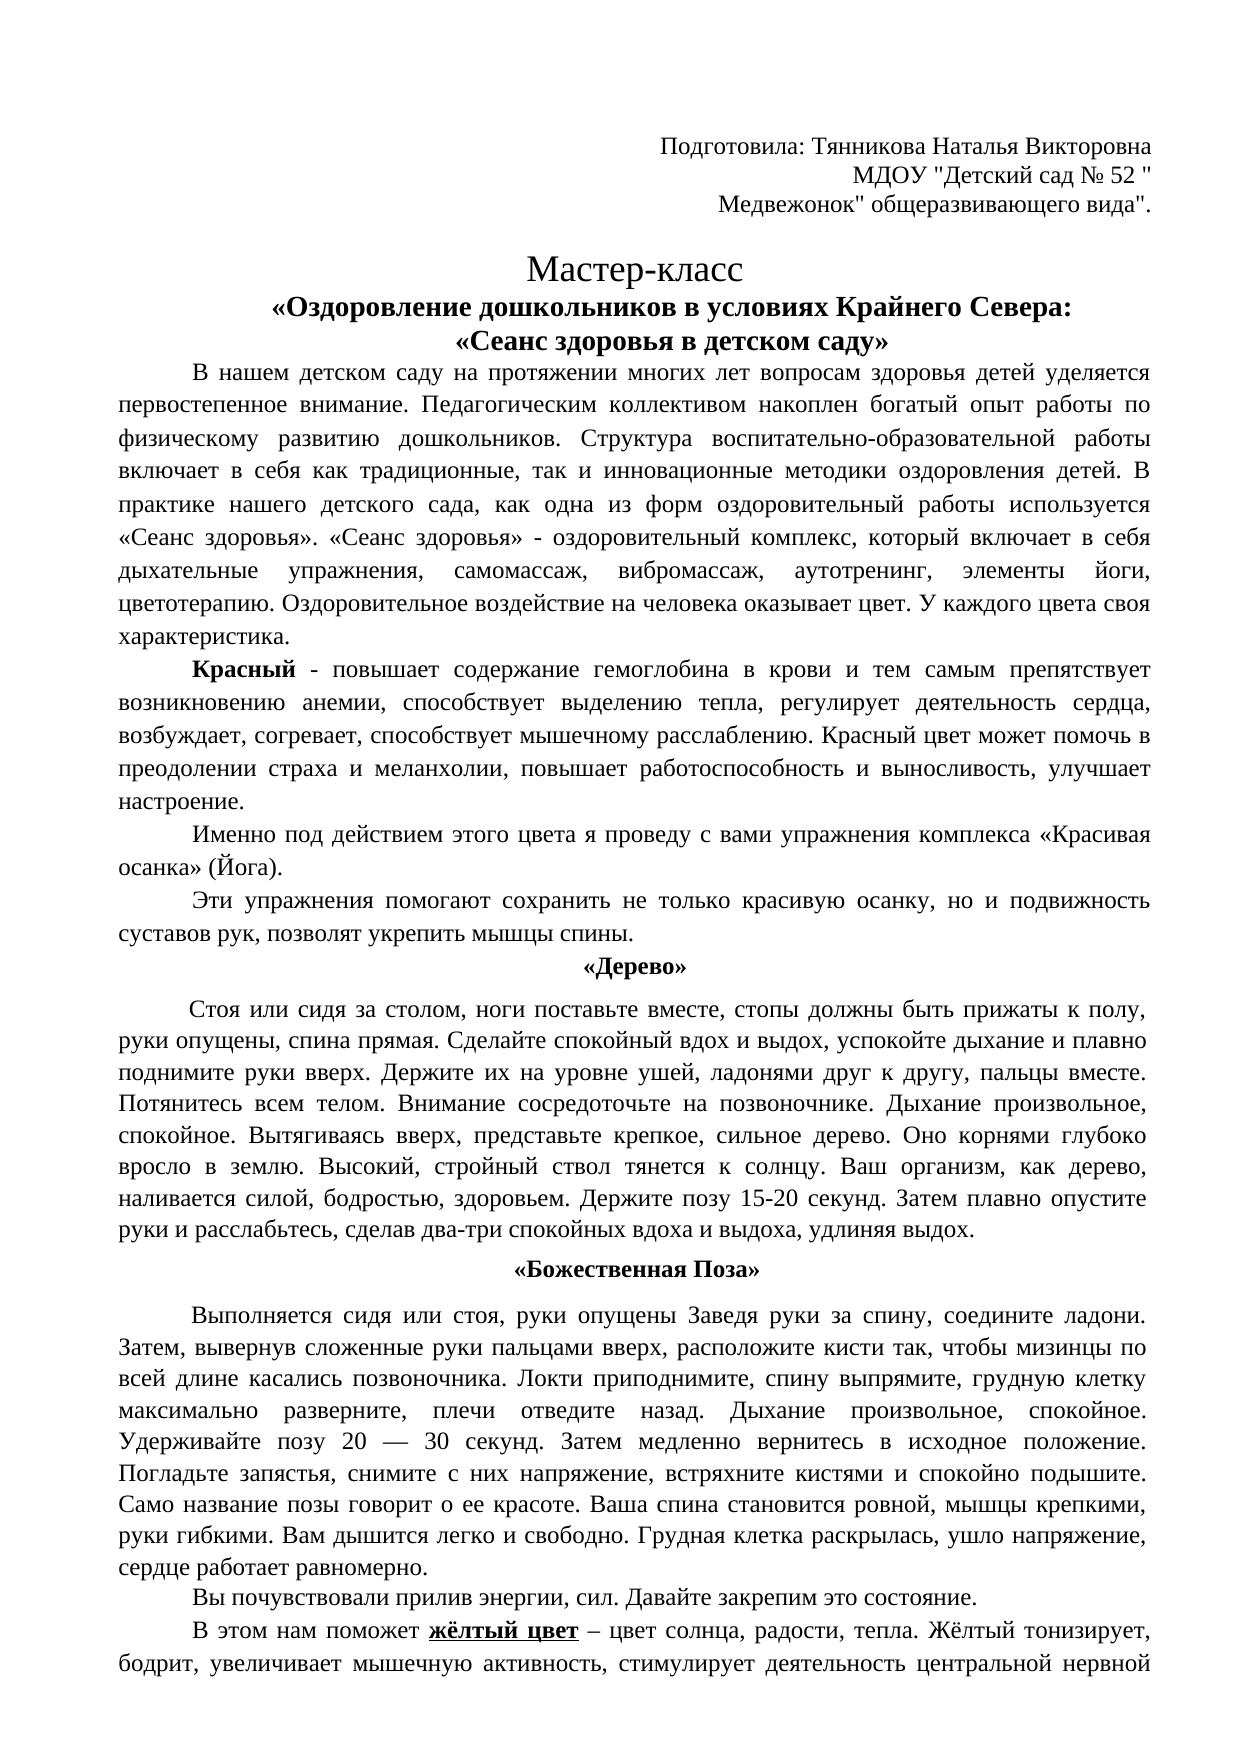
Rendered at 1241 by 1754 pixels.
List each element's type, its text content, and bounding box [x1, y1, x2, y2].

text Вы почувствовали прилив энергии, сил. Давайте закрепим это состояние. [118, 1582, 1152, 1611]
text Эти упражнения помогают сохранить не только красивую осанку, но и подвижность суставов рук, позволят укрепить мышцы спины. [118, 885, 1152, 947]
text Красный - повышает содержание гемоглобина в крови и тем самым препятствует возникновению анемии, способствует выделению тепла, регулирует деятельность сердца, возбуждает, согревает, способствует мышечному расслаблению. Красный цвет может помочь в преодолении страха и меланхолии, повышает работоспособность и выносливость, улучшает настроение. [118, 654, 1152, 814]
text «Божественная Поза» [118, 1254, 1149, 1283]
text Медвежонок" общеразвивающего вида". [118, 189, 1152, 218]
text Стоя или сидя за столом, ноги поставьте вместе, стопы должны быть прижаты к полу, руки опущены, спина прямая. Сделайте спокойный вдох и выдох, успокойте дыхание и плавно поднимите руки вверх. Держите их на уровне ушей, ладонями друг к другу, пальцы вместе. Потянитесь всем телом. Внимание сосредоточьте на позвоночнике. Дыхание произвольное, спокойное. Вытягиваясь вверх, представьте крепкое, сильное дерево. Оно корнями глубоко вросло в землю. Высокий, стройный ствол тянется к солнцу. Ваш организм, как дерево, наливается силой, бодростью, здоровьем. Держите позу 15-20 секунд. Затем плавно опустите руки и расслабьтесь, сделав два-три спокойных вдоха и выдоха, удлиняя выдох. [118, 992, 1148, 1244]
text Именно под действием этого цвета я проведу с вами упражнения комплекса «Красивая осанка» (Йога). [118, 819, 1152, 881]
text В нашем детском саду на протяжении многих лет вопросам здоровья детей уделяется первостепенное внимание. Педагогическим коллективом накоплен богатый опыт работы по физическому развитию дошкольников. Структура воспитательно-образовательной работы включает в себя как традиционные, так и инновационные методики оздоровления детей. В практике нашего детского сада, как одна из форм оздоровительный работы используется «Сеанс здоровья». «Сеанс здоровья» - оздоровительный комплекс, который включает в себя дыхательные упражнения, самомассаж, вибромассаж, аутотренинг, элементы йоги, цветотерапию. Оздоровительное воздействие на человека оказывает цвет. У каждого цвета своя характеристика. [118, 357, 1152, 649]
text Выполняется сидя или стоя, руки опущены Заведя руки за спину, соедините ладони. Затем, вывернув сложенные руки пальцами вверх, расположите кисти так, чтобы мизинцы по всей длине касались позвоночника. Локти приподнимите, спину выпрямите, грудную клетку максимально разверните, плечи отведите назад. Дыхание произвольное, спокойное. Удерживайте позу 20 — 30 секунд. Затем медленно вернитесь в исходное положение. Погладьте запястья, снимите с них напряжение, встряхните кистями и спокойно подышите. Само название позы говорит о ее красоте. Ваша спина становится ровной, мышцы крепкими, руки гибкими. Вам дышится легко и свободно. Грудная клетка раскрылась, ушло напряжение, сердце работает равномерно. [118, 1299, 1148, 1582]
text Подготовила: Тянникова Наталья Викторовна [118, 131, 1152, 160]
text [118, 1615, 1152, 1677]
text Мастер-класс [118, 246, 1152, 289]
text МДОУ "Детский сад № 52 " [118, 160, 1152, 189]
text «Дерево» [118, 951, 1146, 980]
text «Оздоровление дошкольников в условиях Крайнего Севера: [118, 289, 1152, 323]
text «Сеанс здоровья в детском саду» [118, 323, 1152, 357]
